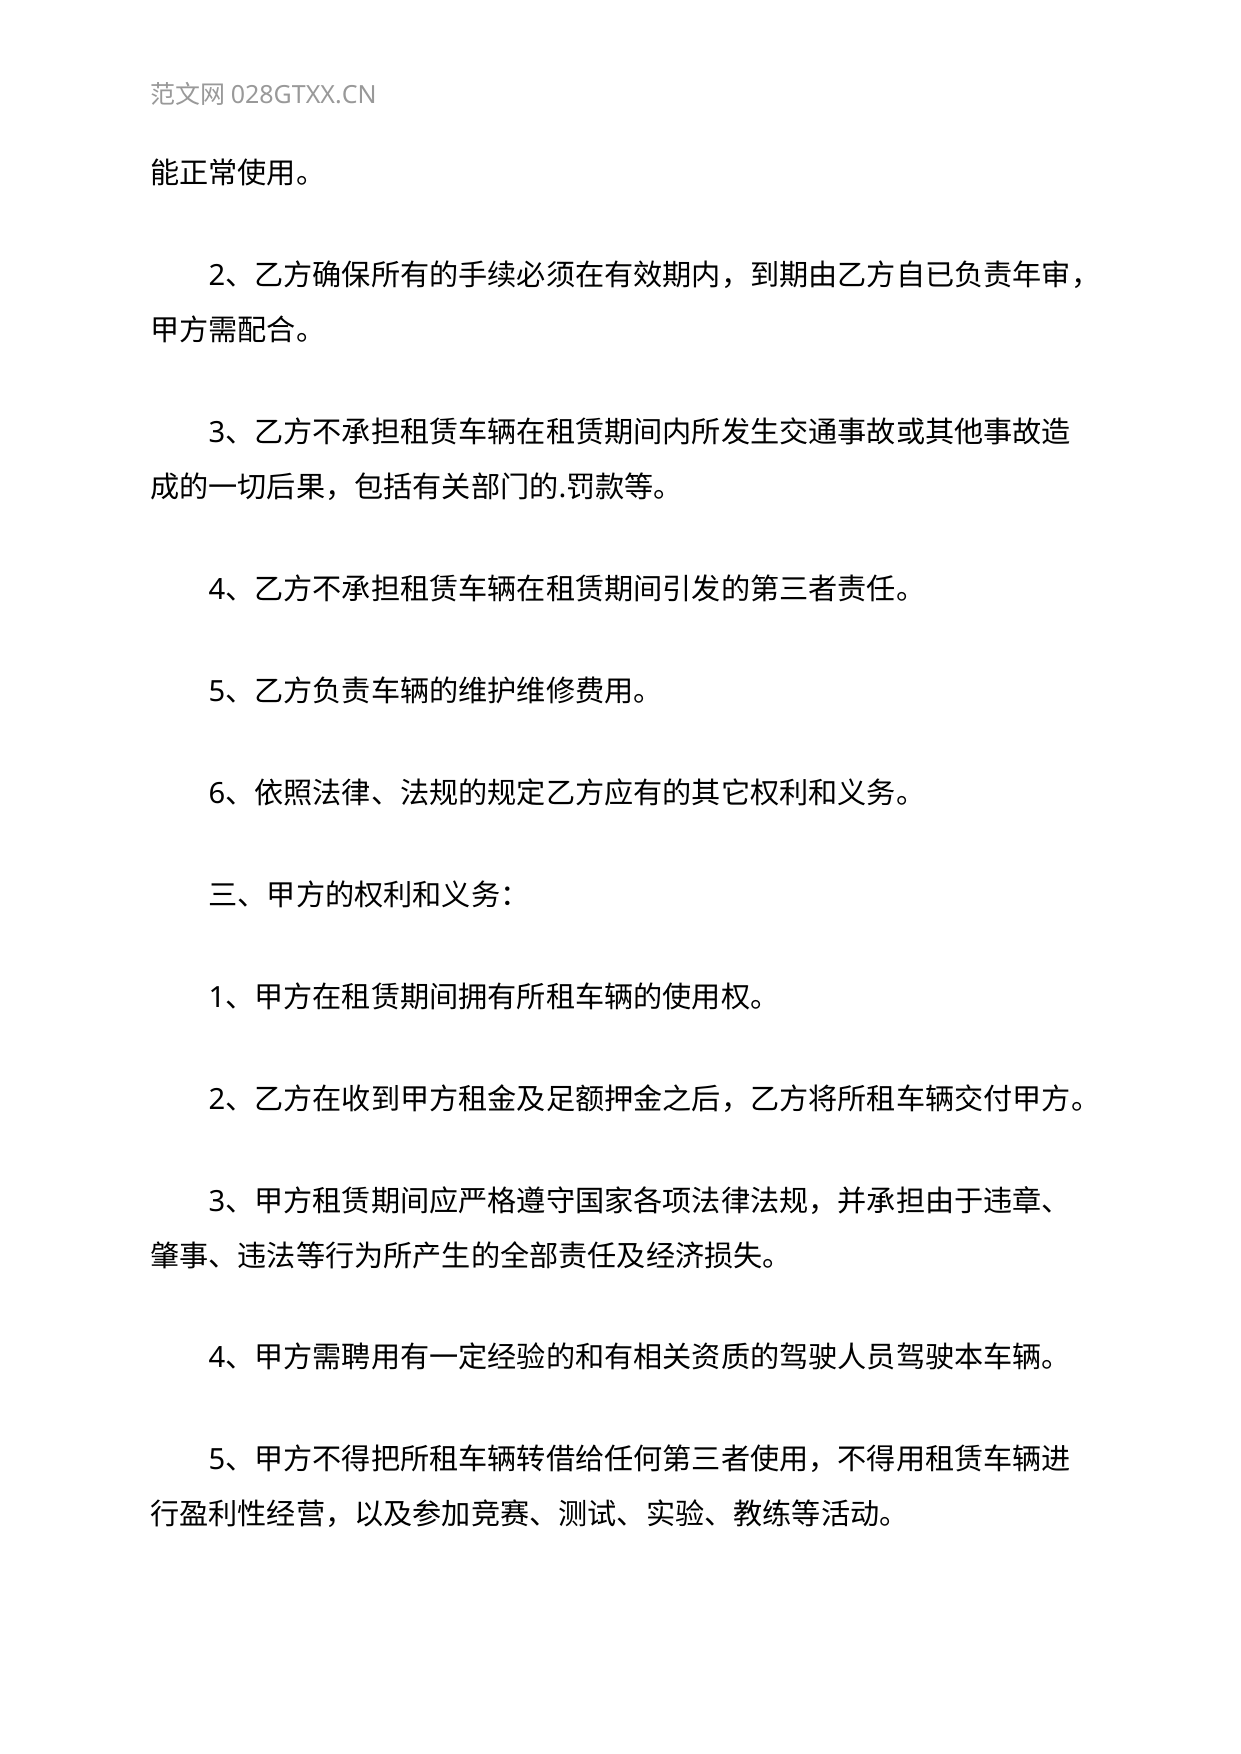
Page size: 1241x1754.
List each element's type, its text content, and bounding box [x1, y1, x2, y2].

text 1、甲方在租赁期间拥有所租车辆的使用权。 [150, 973, 1090, 1016]
text 4、乙方不承担租赁车辆在租赁期间引发的第三者责任。 [150, 566, 1090, 608]
text 5、乙方负责车辆的维护维修费用。 [150, 667, 1090, 710]
text 3、甲方租赁期间应严格遵守国家各项法律法规，并承担由于违章、肇事、违法等行为所产生的全部责任及经济损失。 [150, 1177, 1090, 1274]
text 4、甲方需聘用有一定经验的和有相关资质的驾驶人员驾驶本车辆。 [150, 1334, 1090, 1376]
text 2、乙方确保所有的手续必须在有效期内，到期由乙方自已负责年审，甲方需配合。 [150, 252, 1090, 349]
text 2、乙方在收到甲方租金及足额押金之后，乙方将所租车辆交付甲方。 [150, 1075, 1090, 1118]
text 5、甲方不得把所租车辆转借给任何第三者使用，不得用租赁车辆进行盈利性经营，以及参加竞赛、测试、实验、教练等活动。 [150, 1436, 1090, 1533]
text 6、依照法律、法规的规定乙方应有的其它权利和义务。 [150, 769, 1090, 812]
text 3、乙方不承担租赁车辆在租赁期间内所发生交通事故或其他事故造成的一切后果，包括有关部门的.罚款等。 [150, 408, 1090, 506]
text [150, 150, 1090, 192]
text 三、甲方的权利和义务： [150, 871, 1090, 914]
